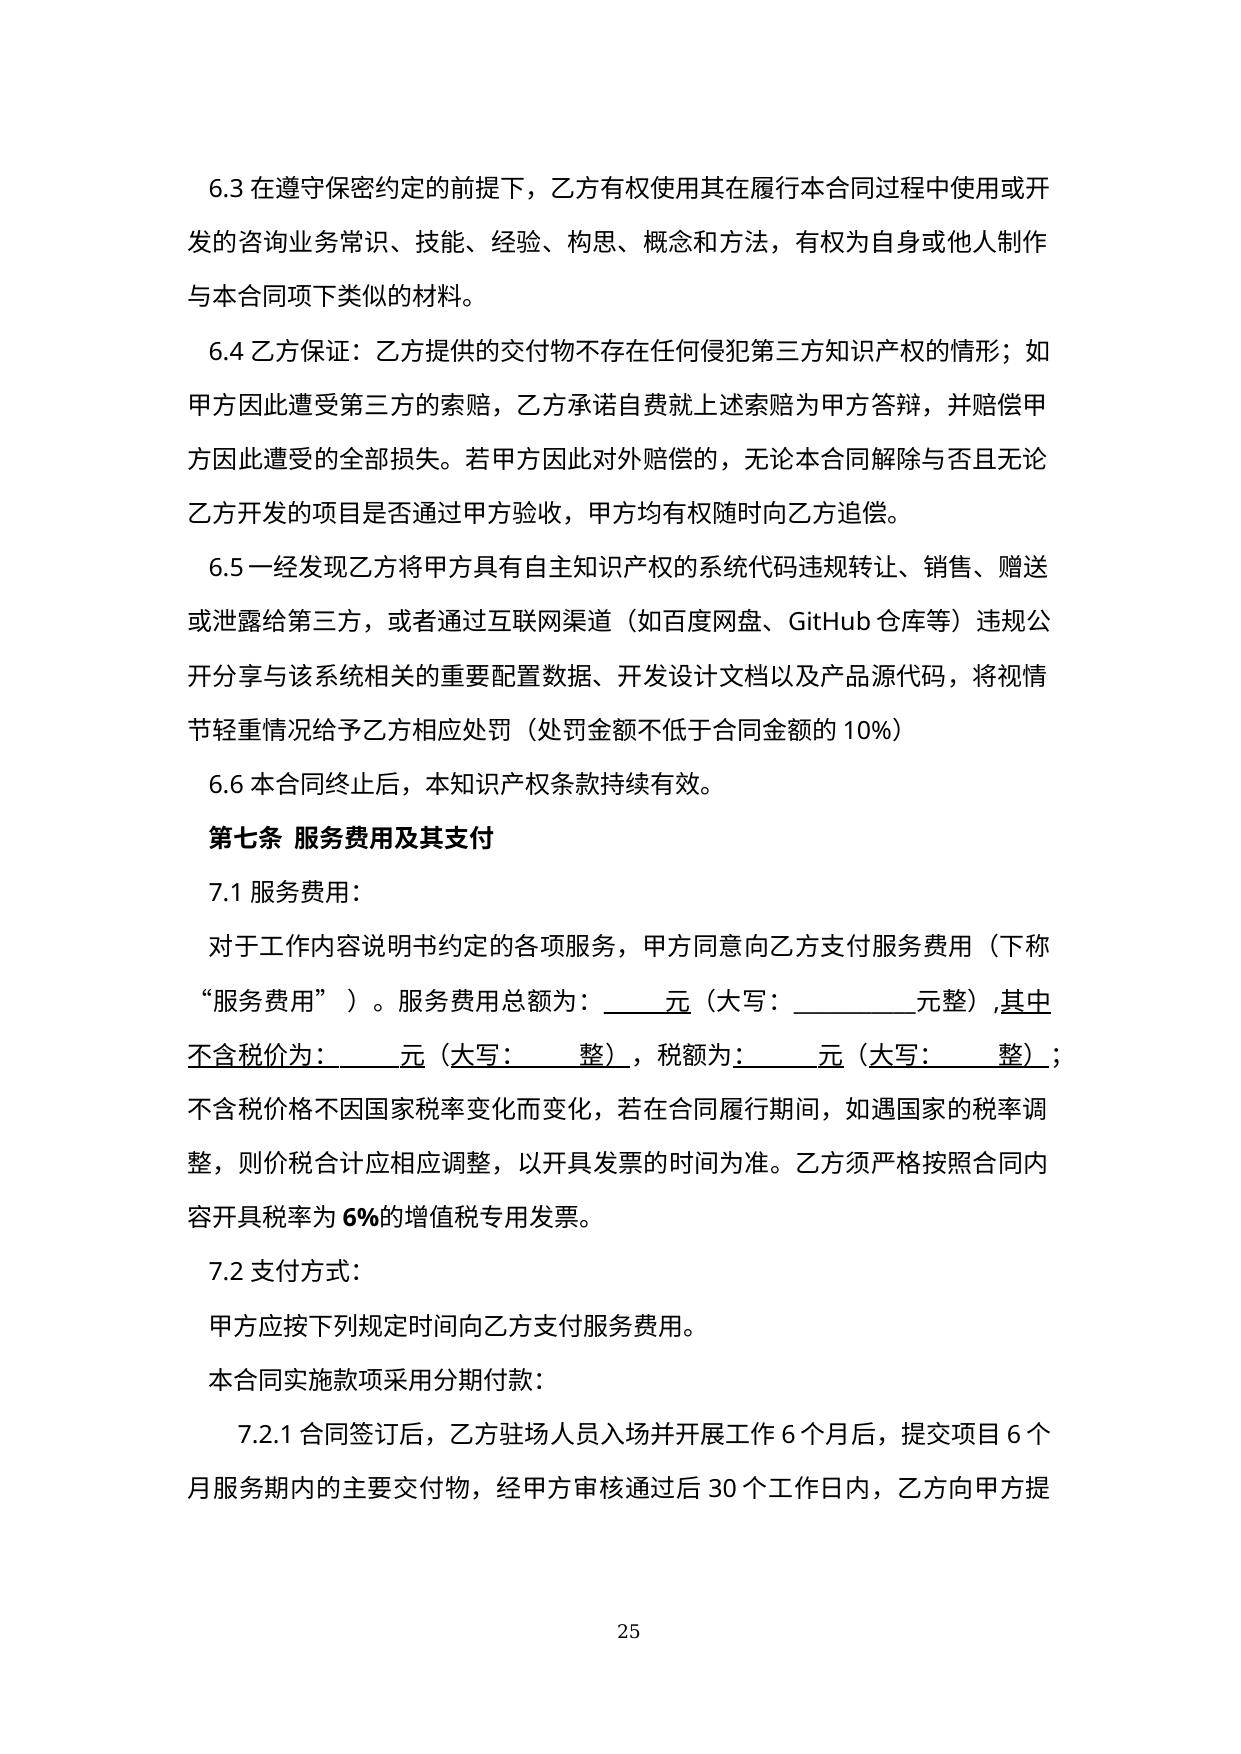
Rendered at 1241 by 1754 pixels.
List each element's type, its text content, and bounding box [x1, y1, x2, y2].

text 7.1 服务费用： [187, 858, 1053, 912]
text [187, 1400, 1051, 1508]
text 6.5一经发现乙方将甲方具有自主知识产权的系统代码违规转让、销售、赠送或泄露给第三方，或者通过互联网渠道（如百度网盘、GitHub仓库等）违规公开分享与该系统相关的重要配置数据、开发设计文档以及产品源代码，将视情节轻重情况给予乙方相应处罚（处罚金额不低于合同金额的10%） [187, 533, 1051, 750]
text 6.4 乙方保证：乙方提供的交付物不存在任何侵犯第三方知识产权的情形；如甲方因此遭受第三方的索赔，乙方承诺自费就上述索赔为甲方答辩，并赔偿甲方因此遭受的全部损失。若甲方因此对外赔偿的，无论本合同解除与否且无论乙方开发的项目是否通过甲方验收，甲方均有权随时向乙方追偿。 [187, 317, 1051, 533]
text 6.3 在遵守保密约定的前提下，乙方有权使用其在履行本合同过程中使用或开发的咨询业务常识、技能、经验、构思、概念和方法，有权为自身或他人制作与本合同项下类似的材料。 [187, 154, 1051, 317]
text 6.6 本合同终止后，本知识产权条款持续有效。 [187, 750, 1051, 804]
text 本合同实施款项采用分期付款： [187, 1346, 1051, 1400]
text 甲方应按下列规定时间向乙方支付服务费用。 [187, 1292, 1051, 1346]
text 对于工作内容说明书约定的各项服务，甲方同意向乙方支付服务费用（下称“服务费用” ）。服务费用总额为：_ 元（大写：___________元整）,其中不含税价为：_ 元（大写： 整），税额为：_ 元（大写： 整）；不含税价格不因国家税率变化而变化，若在合同履行期间，如遇国家的税率调整，则价税合计应相应调整，以开具发票的时间为准。乙方须严格按照合同内容开具税率为6%的增值税专用发票。 [187, 912, 1051, 1237]
text 第七条 服务费用及其支付 [187, 804, 1051, 858]
text 7.2 支付方式： [187, 1237, 1051, 1292]
